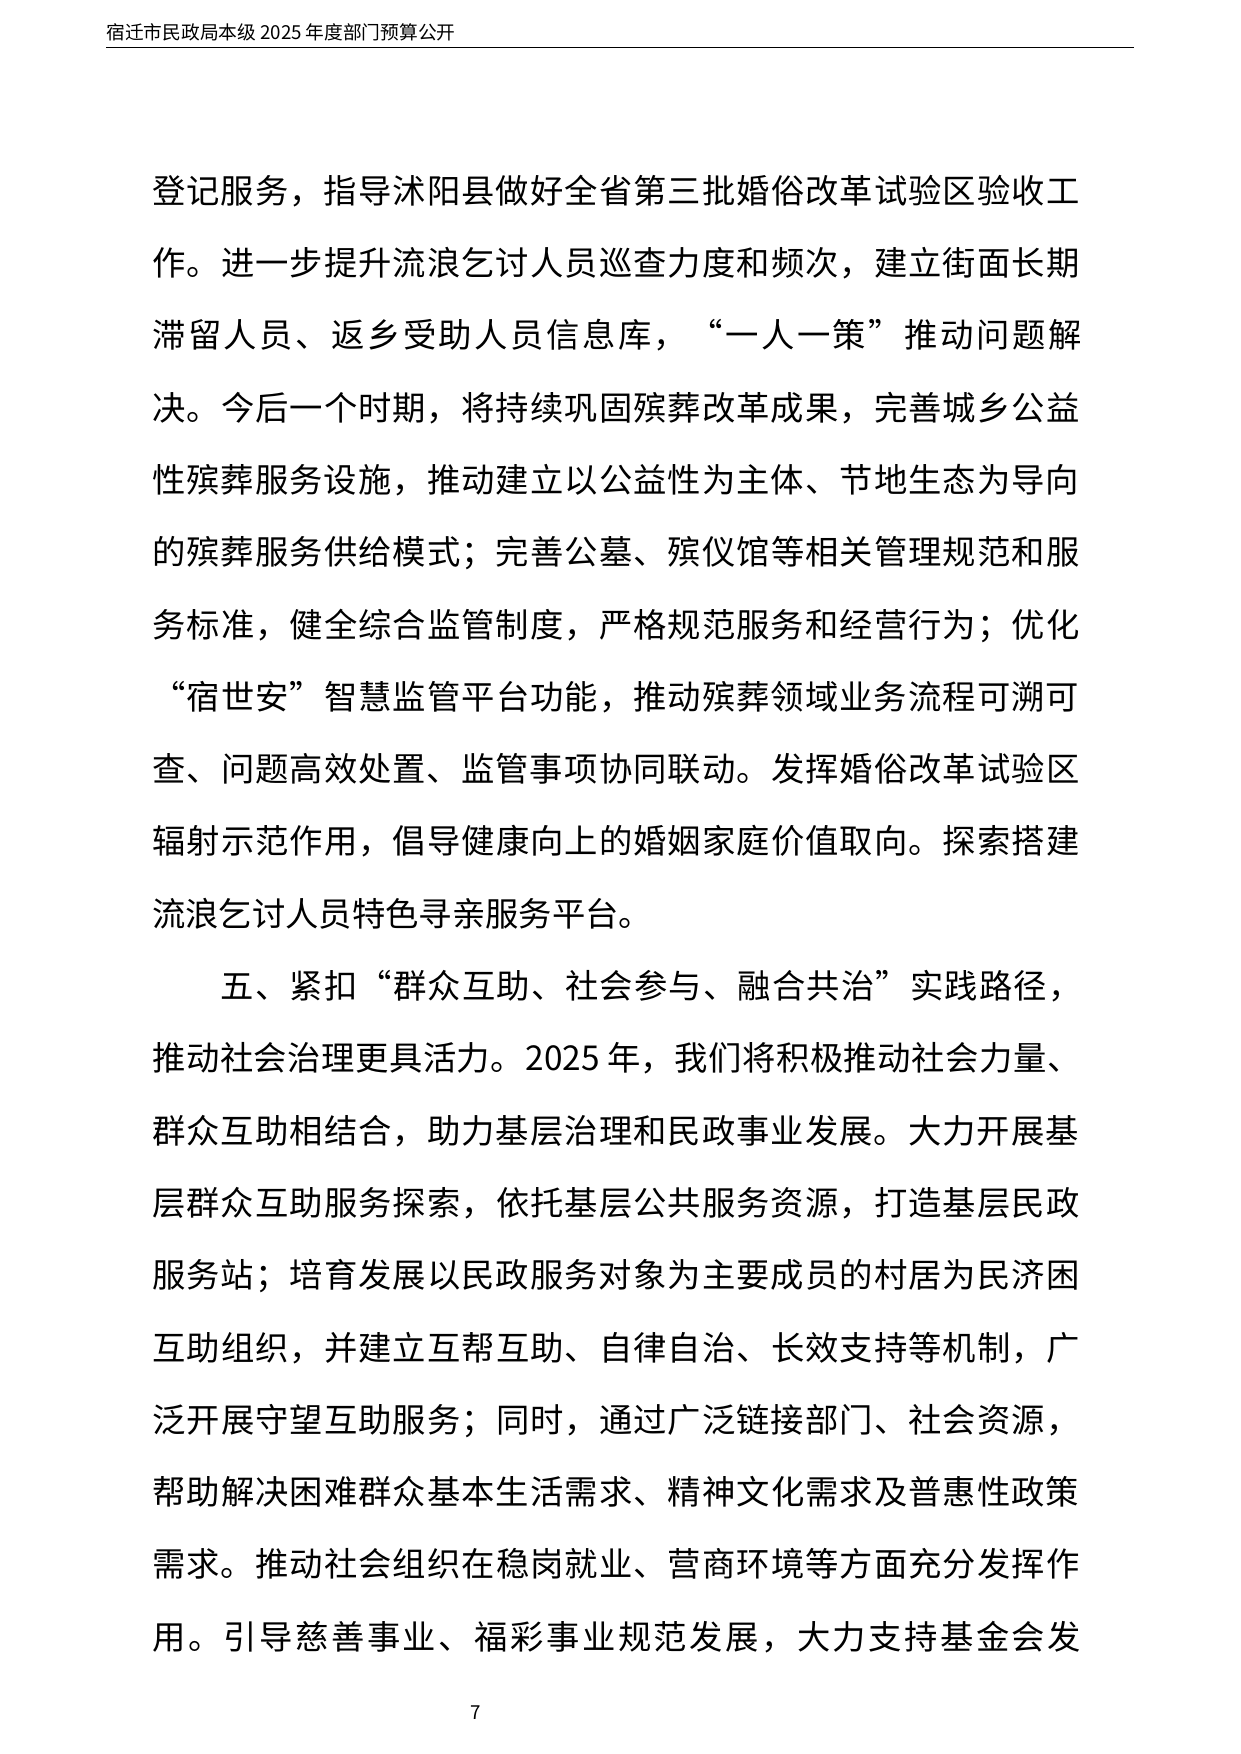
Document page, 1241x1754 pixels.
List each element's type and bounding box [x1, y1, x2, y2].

text [152, 960, 1081, 1659]
text [152, 164, 1081, 936]
